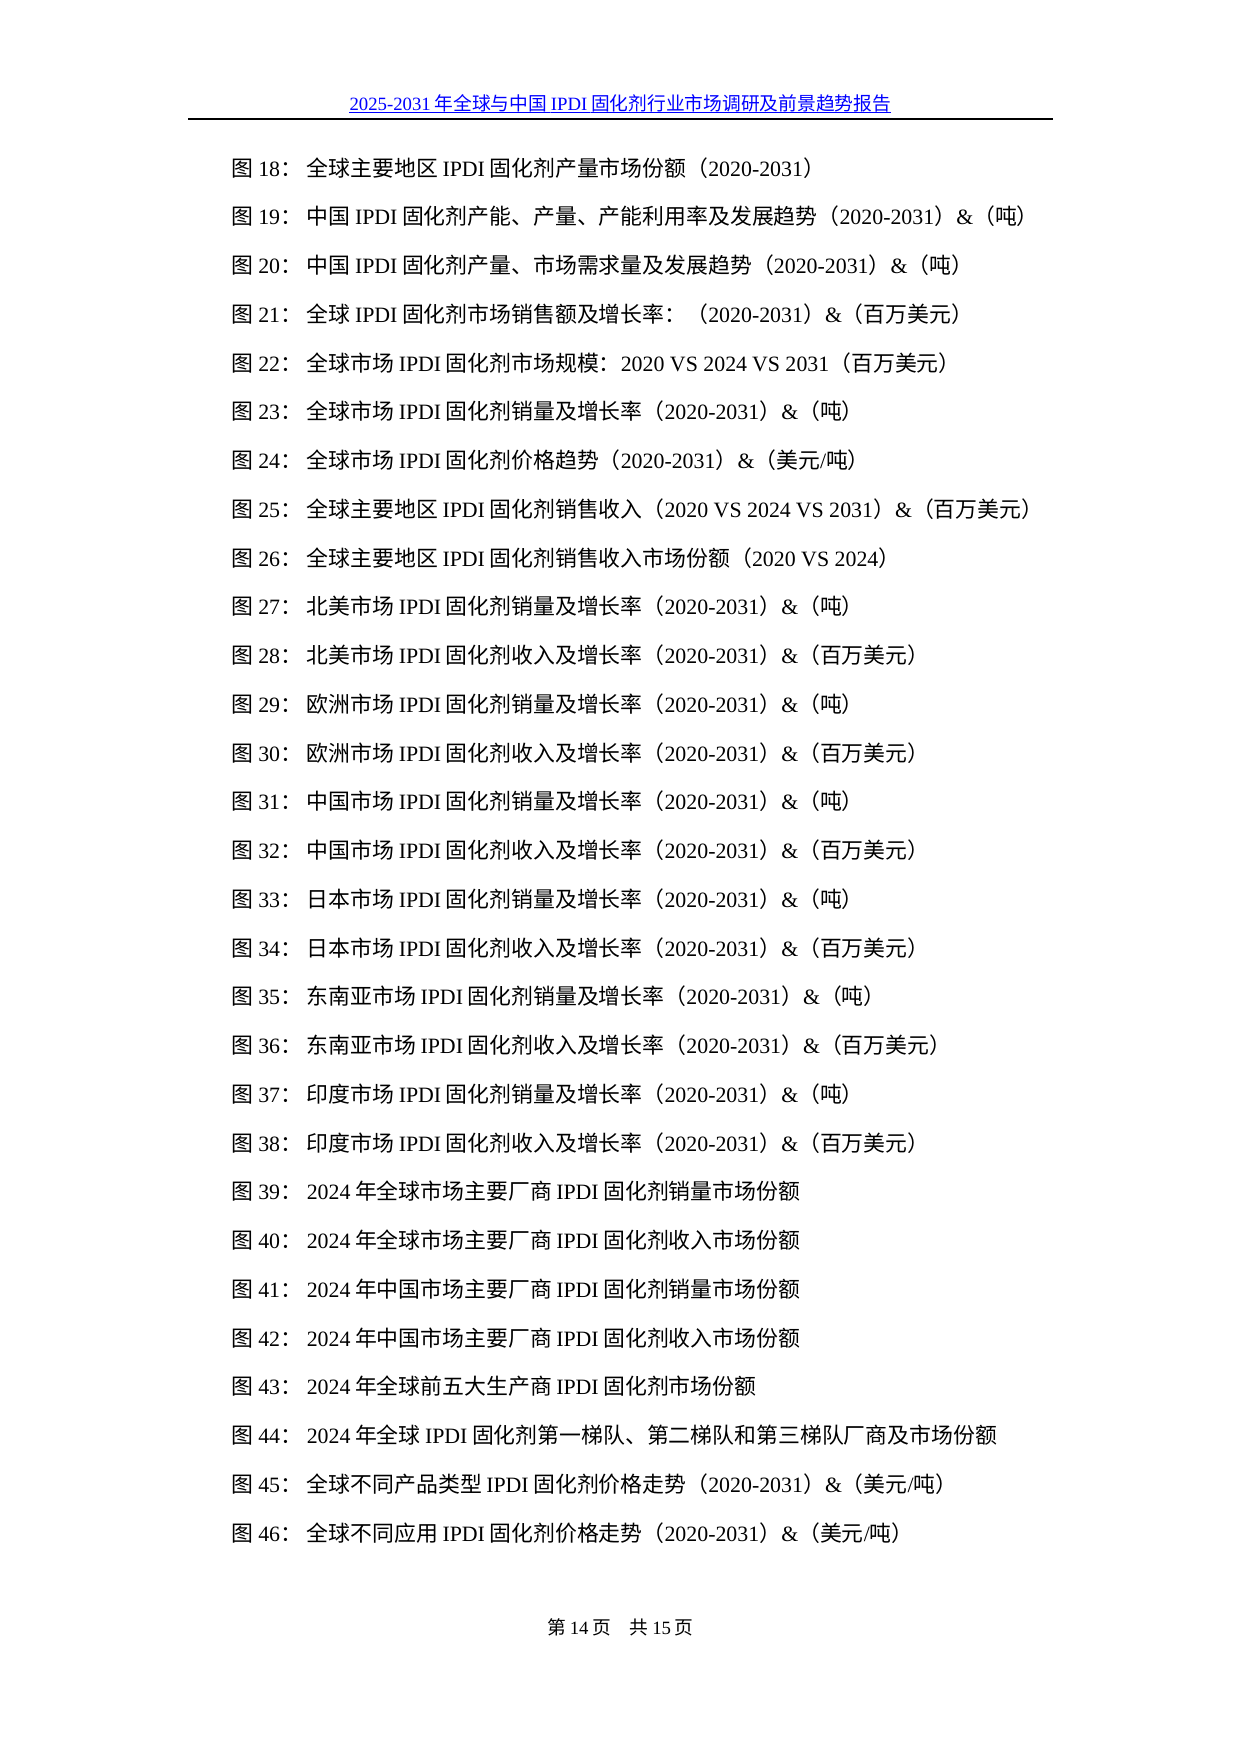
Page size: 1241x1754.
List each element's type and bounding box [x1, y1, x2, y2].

text [187, 150, 1053, 1548]
